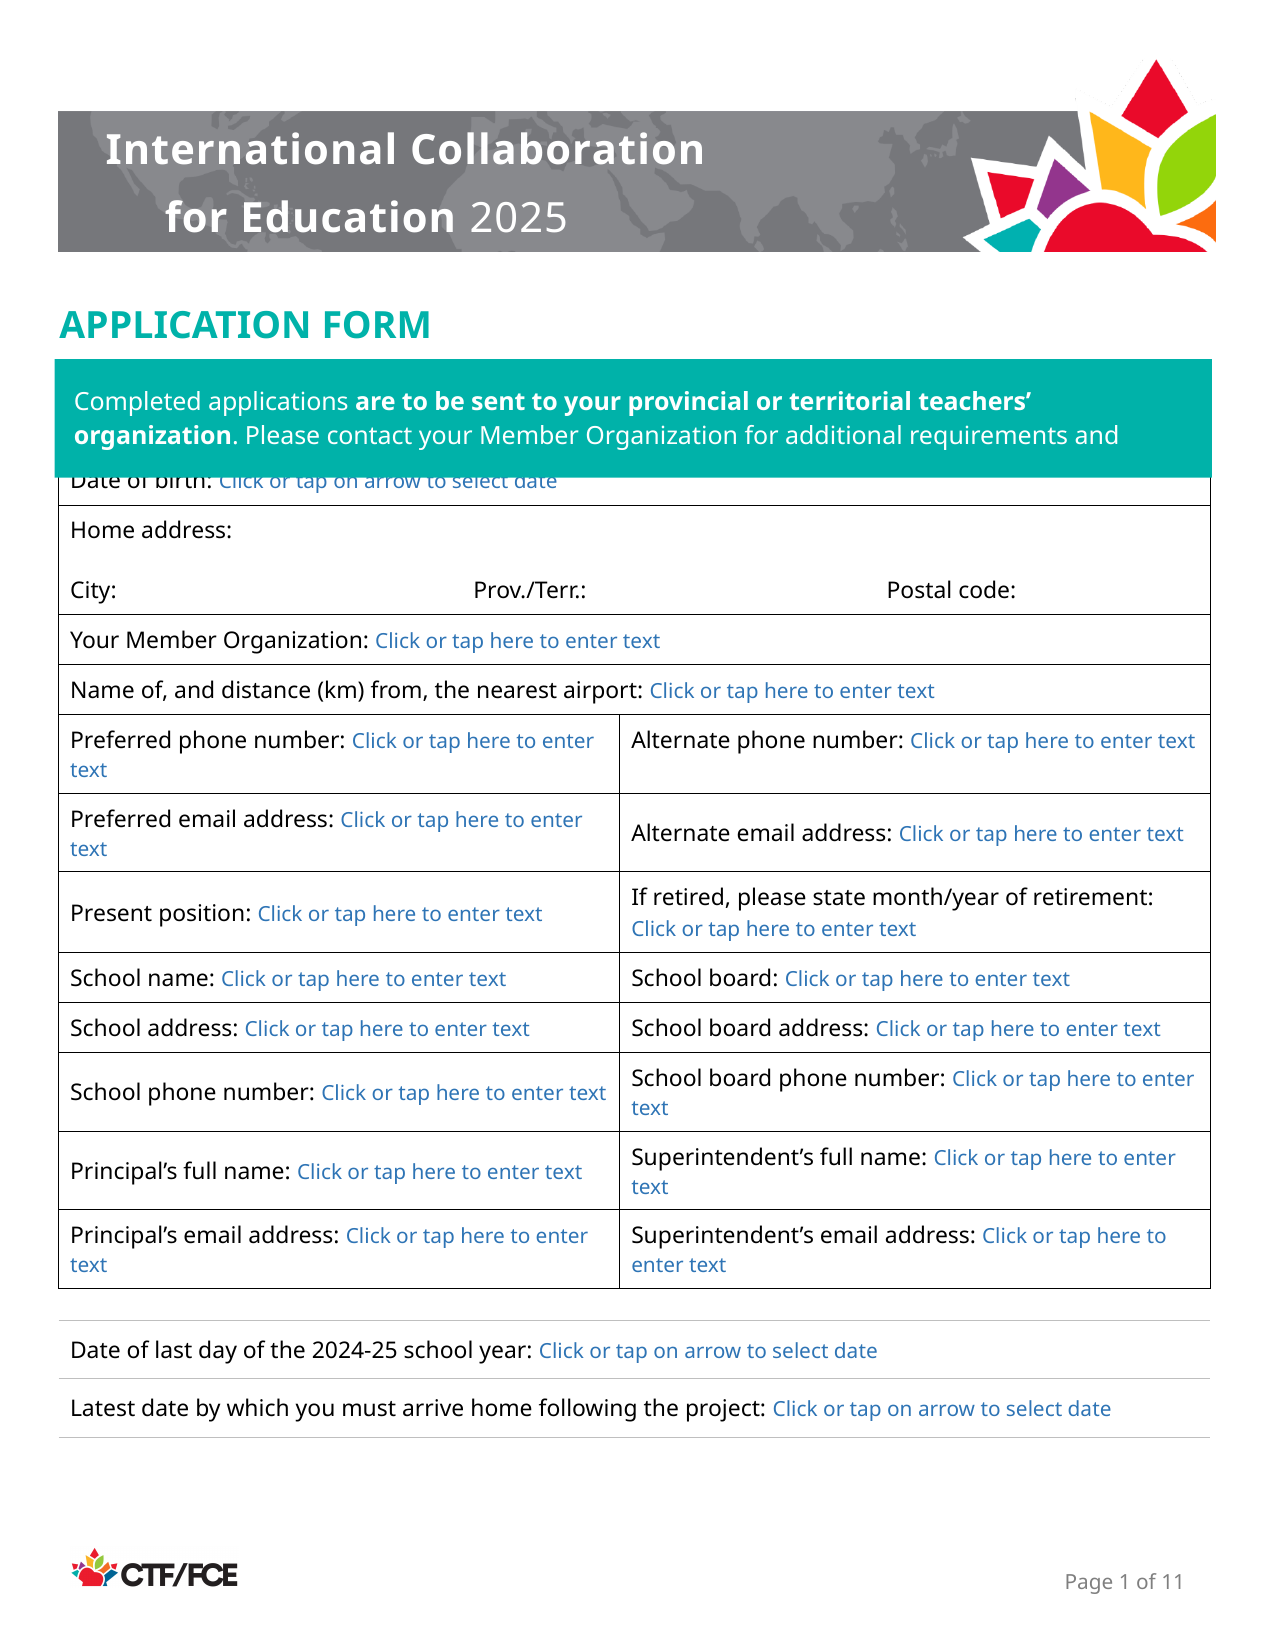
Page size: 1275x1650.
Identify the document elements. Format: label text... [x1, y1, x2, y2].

table_cell Principal’s email address: [59, 1210, 619, 1288]
table_cell Name of, and distance (km) from, the nearest airport: [59, 665, 1210, 714]
picture [58, 58, 1216, 252]
table_cell Alternate email address: [620, 794, 1210, 871]
picture [70, 1546, 239, 1588]
table_cell School board phone number: [620, 1053, 1210, 1131]
table_cell Superintendent’s email address: [620, 1210, 1210, 1288]
table_cell School phone number: [59, 1053, 619, 1131]
table_cell Home address: City: Prov./Terr.: Postal code: [59, 506, 1210, 614]
table_cell School address: [59, 1003, 619, 1052]
table_cell Latest date by which you must arrive home following the project: [59, 1379, 1210, 1437]
table_cell Superintendent’s full name: [620, 1132, 1210, 1209]
table_cell School name: [59, 953, 619, 1002]
table_cell Present position: [59, 872, 619, 952]
text APPLICATION FORM [59, 298, 1216, 349]
table_cell Date of birth: [59, 478, 1210, 504]
table_cell Preferred email address: [59, 794, 619, 871]
table_header Date of last day of the 2024-25 school year: [59, 1321, 1210, 1378]
table_cell If retired, please state month/year of retirement: [620, 872, 1210, 952]
table_cell Your Member Organization: [59, 615, 1210, 664]
table_cell School board: [620, 953, 1210, 1002]
table_cell Alternate phone number: [620, 715, 1210, 793]
table_cell Principal’s full name: [59, 1132, 619, 1209]
table_cell School board address: [620, 1003, 1210, 1052]
table_cell Preferred phone number: [59, 715, 619, 793]
